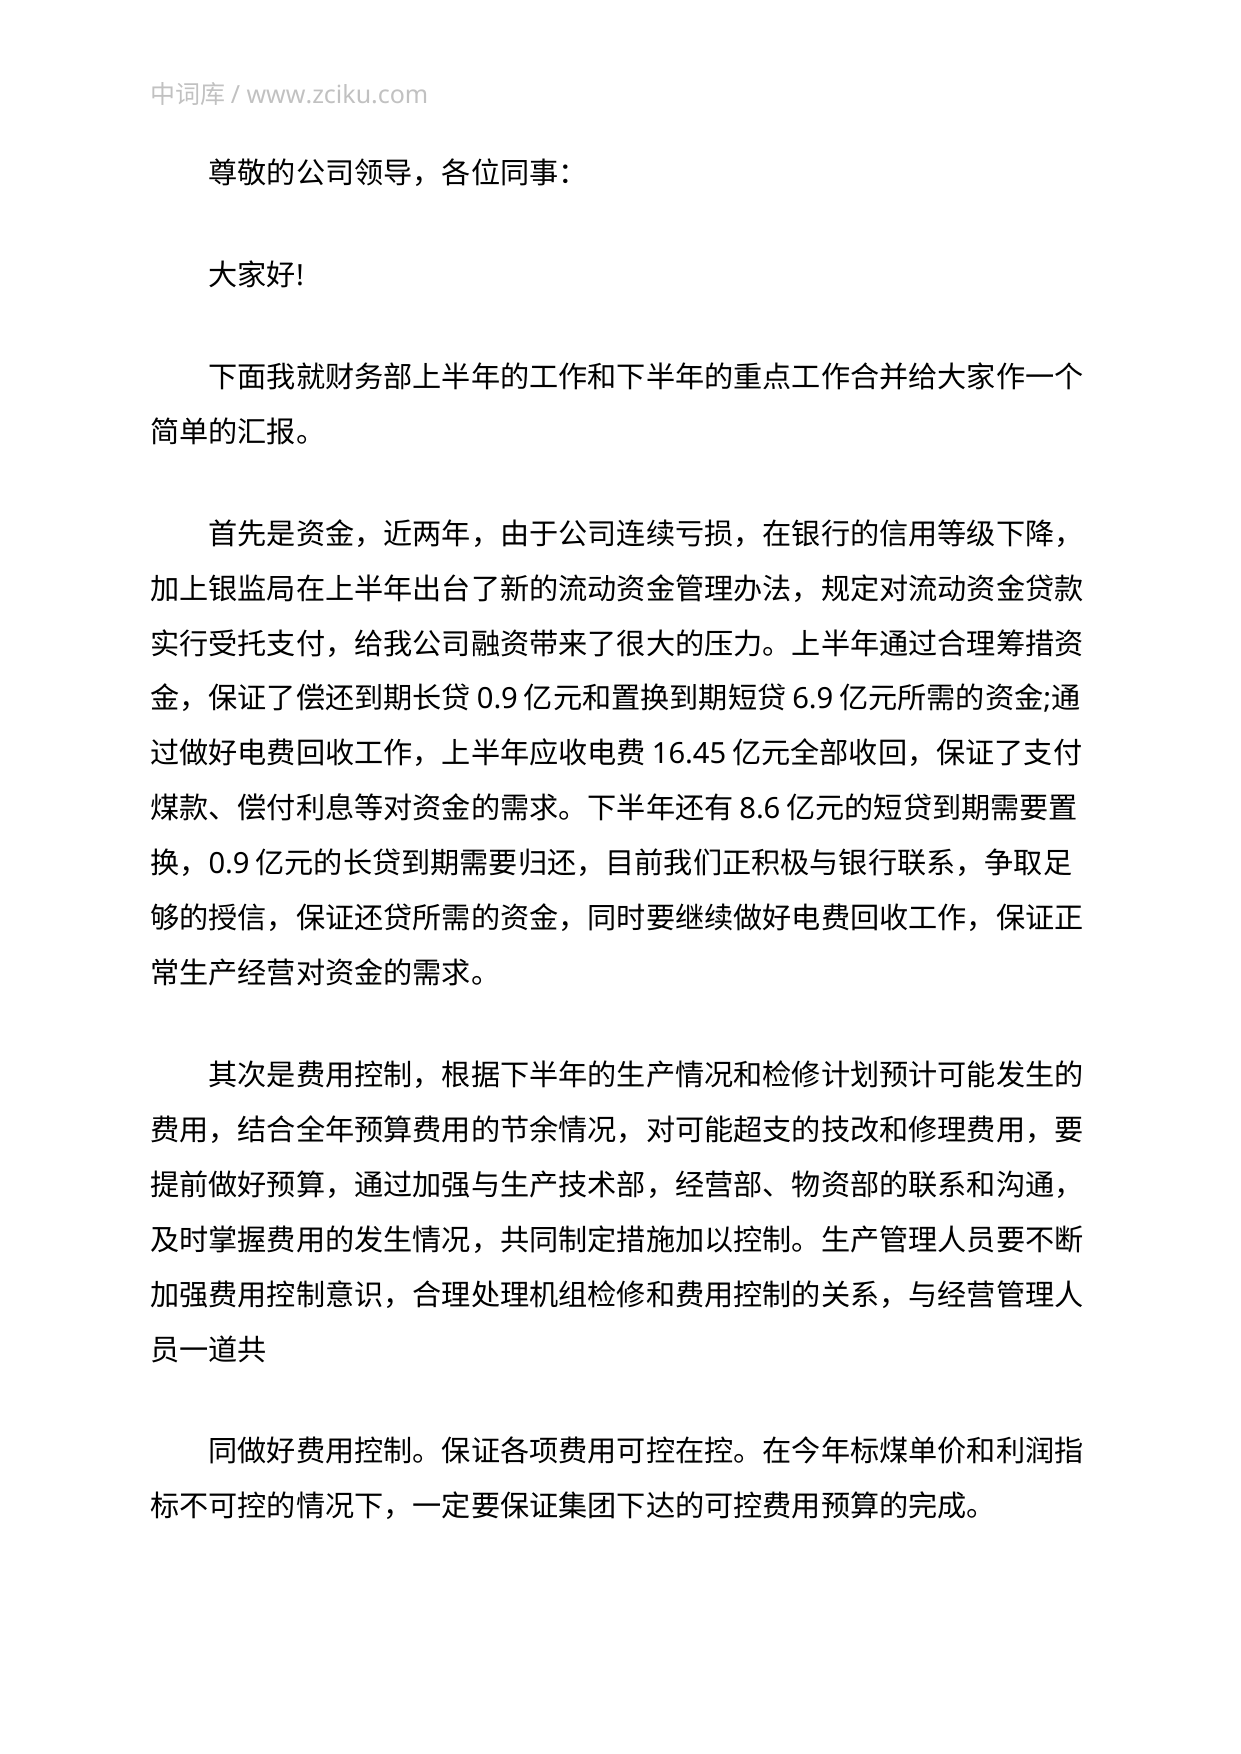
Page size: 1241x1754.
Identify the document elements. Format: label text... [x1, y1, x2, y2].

text 其次是费用控制，根据下半年的生产情况和检修计划预计可能发生的费用，结合全年预算费用的节余情况，对可能超支的技改和修理费用，要提前做好预算，通过加强与生产技术部，经营部、物资部的联系和沟通，及时掌握费用的发生情况，共同制定措施加以控制。生产管理人员要不断加强费用控制意识，合理处理机组检修和费用控制的关系，与经营管理人员一道共 [150, 1052, 1090, 1368]
text 大家好! [150, 252, 1090, 294]
text 尊敬的公司领导，各位同事： [150, 150, 1090, 192]
text 下面我就财务部上半年的工作和下半年的重点工作合并给大家作一个简单的汇报。 [150, 354, 1090, 451]
text 同做好费用控制。保证各项费用可控在控。在今年标煤单价和利润指标不可控的情况下，一定要保证集团下达的可控费用预算的完成。 [150, 1428, 1090, 1525]
text 首先是资金，近两年，由于公司连续亏损，在银行的信用等级下降，加上银监局在上半年出台了新的流动资金管理办法，规定对流动资金贷款实行受托支付，给我公司融资带来了很大的压力。上半年通过合理筹措资金，保证了偿还到期长贷0.9亿元和置换到期短贷6.9亿元所需的资金;通过做好电费回收工作，上半年应收电费16.45亿元全部收回，保证了支付煤款、偿付利息等对资金的需求。下半年还有8.6亿元的短贷到期需要置换，0.9亿元的长贷到期需要归还，目前我们正积极与银行联系，争取足够的授信，保证还贷所需的资金，同时要继续做好电费回收工作，保证正常生产经营对资金的需求。 [150, 510, 1090, 992]
